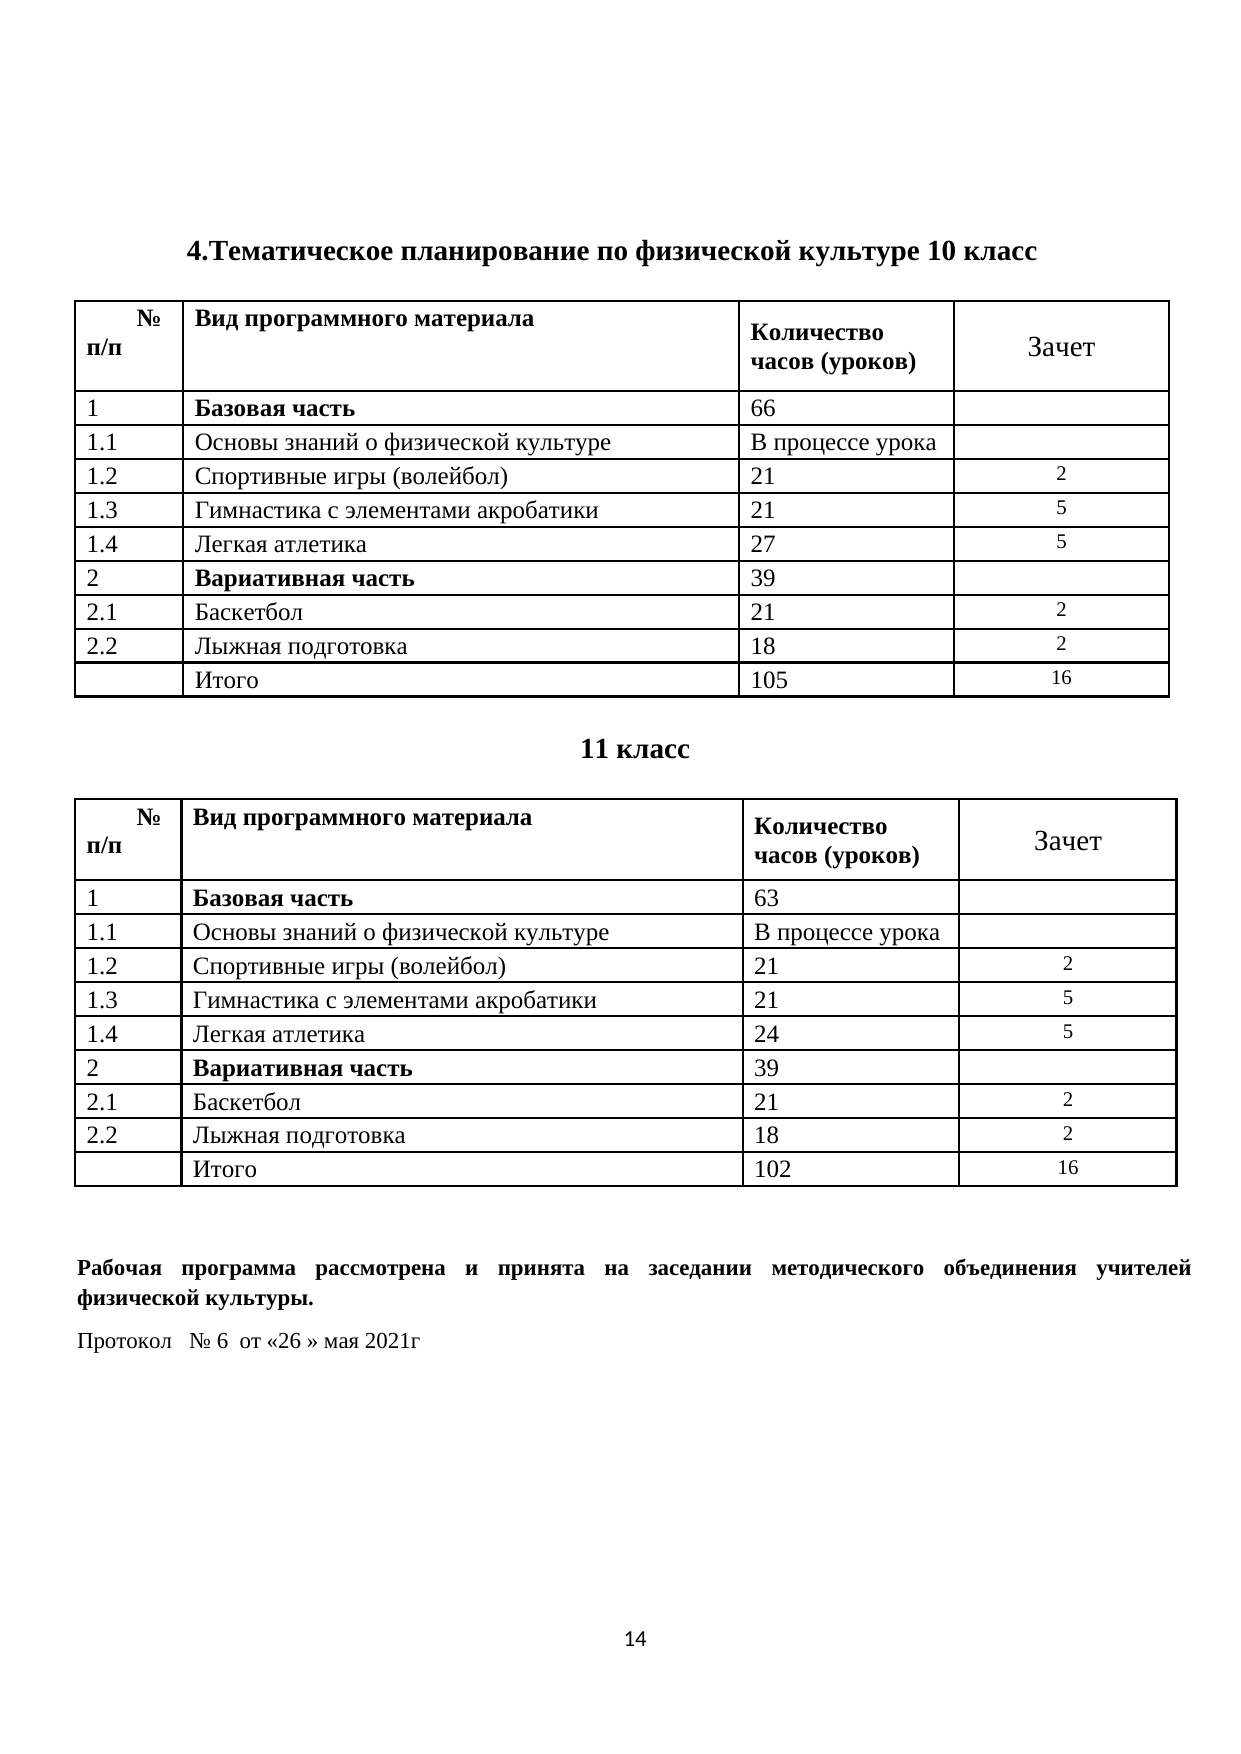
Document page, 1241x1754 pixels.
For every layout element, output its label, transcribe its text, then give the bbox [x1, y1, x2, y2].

table_cell 2 [955, 630, 1168, 661]
table_cell 5 [955, 494, 1168, 526]
table_cell 1.1 [76, 426, 182, 458]
table_cell 105 [740, 664, 953, 695]
table_cell Гимнастика с элементами акробатики [183, 983, 742, 1015]
table_cell 66 [740, 392, 953, 424]
table_header Количество часов (уроков) [740, 302, 953, 390]
table_header Зачет [960, 800, 1175, 879]
table_cell 2.1 [76, 1085, 180, 1117]
table_header № п/п [76, 800, 180, 879]
table_cell 1.3 [76, 983, 180, 1015]
table_cell [955, 392, 1168, 424]
table_cell В процессе урока [740, 426, 953, 458]
table_cell Гимнастика с элементами акробатики [184, 494, 738, 526]
table_cell [955, 562, 1168, 593]
table_cell 39 [744, 1051, 958, 1083]
table_cell Легкая атлетика [184, 528, 738, 559]
table_cell 2 [955, 596, 1168, 627]
table_cell 21 [744, 949, 958, 981]
table_cell 21 [740, 596, 953, 627]
table_header Количество часов (уроков) [744, 800, 958, 879]
table_cell Итого [184, 664, 738, 695]
table_header Зачет [955, 302, 1168, 390]
table_cell [76, 664, 182, 695]
table_cell 2 [960, 1085, 1175, 1117]
list 4.Тематическое планирование по физической культуре 10 класс [187, 233, 1193, 266]
table_cell 1 [76, 881, 180, 913]
table_cell 21 [744, 983, 958, 1015]
table_cell 2.2 [76, 630, 182, 661]
table_cell Вариативная часть [184, 562, 738, 593]
table_cell Спортивные игры (волейбол) [184, 460, 738, 492]
table_cell [76, 1153, 180, 1185]
table_cell 16 [955, 664, 1168, 695]
table_cell 1.4 [76, 528, 182, 559]
table_cell 1.2 [76, 949, 180, 981]
table_cell 1.2 [76, 460, 182, 492]
table_cell 27 [740, 528, 953, 559]
table_cell Спортивные игры (волейбол) [183, 949, 742, 981]
table_header Вид программного материала [184, 302, 738, 390]
table_cell 2 [76, 562, 182, 593]
table_header Вид программного материала [183, 800, 742, 879]
table_cell 5 [960, 1017, 1175, 1049]
table_cell 18 [740, 630, 953, 661]
table_cell 5 [955, 528, 1168, 559]
table_cell 2.1 [76, 596, 182, 627]
table_cell 2 [960, 949, 1175, 981]
table_cell В процессе урока [744, 915, 958, 947]
table_cell Базовая часть [183, 881, 742, 913]
table_cell 102 [744, 1153, 958, 1185]
text Протокол № 6 от «26 » мая 2021г [77, 1327, 1193, 1353]
table_cell 21 [740, 460, 953, 492]
table_cell 18 [744, 1119, 958, 1151]
table_cell 2 [76, 1051, 180, 1083]
table_cell Основы знаний о физической культуре [183, 915, 742, 947]
table_cell 21 [744, 1085, 958, 1117]
table_cell 1.1 [76, 915, 180, 947]
table_cell Базовая часть [184, 392, 738, 424]
table_cell Легкая атлетика [183, 1017, 742, 1049]
table_cell Основы знаний о физической культуре [184, 426, 738, 458]
table_cell 2.2 [76, 1119, 180, 1151]
table_cell 2 [955, 460, 1168, 492]
table_cell 1.3 [76, 494, 182, 526]
table_header № п/п [76, 302, 182, 390]
table_cell 1 [76, 392, 182, 424]
table_cell 5 [960, 983, 1175, 1015]
text Рабочая программа рассмотрена и принята на заседании методического объединения учителей физической культуры. [77, 1254, 1193, 1311]
table_cell 21 [740, 494, 953, 526]
table_cell Итого [183, 1153, 742, 1185]
table_cell Лыжная подготовка [184, 630, 738, 661]
table_cell [960, 915, 1175, 947]
table_cell [960, 881, 1175, 913]
table_cell 24 [744, 1017, 958, 1049]
text 11 класс [77, 731, 1193, 764]
table_cell 2 [960, 1119, 1175, 1151]
table_cell Лыжная подготовка [183, 1119, 742, 1151]
table_cell 1.4 [76, 1017, 180, 1049]
table_cell Баскетбол [184, 596, 738, 627]
table_cell [955, 426, 1168, 458]
table_cell Баскетбол [183, 1085, 742, 1117]
table_cell 16 [960, 1153, 1175, 1185]
table_cell Вариативная часть [183, 1051, 742, 1083]
table_cell [960, 1051, 1175, 1083]
table_cell 39 [740, 562, 953, 593]
table_cell 63 [744, 881, 958, 913]
